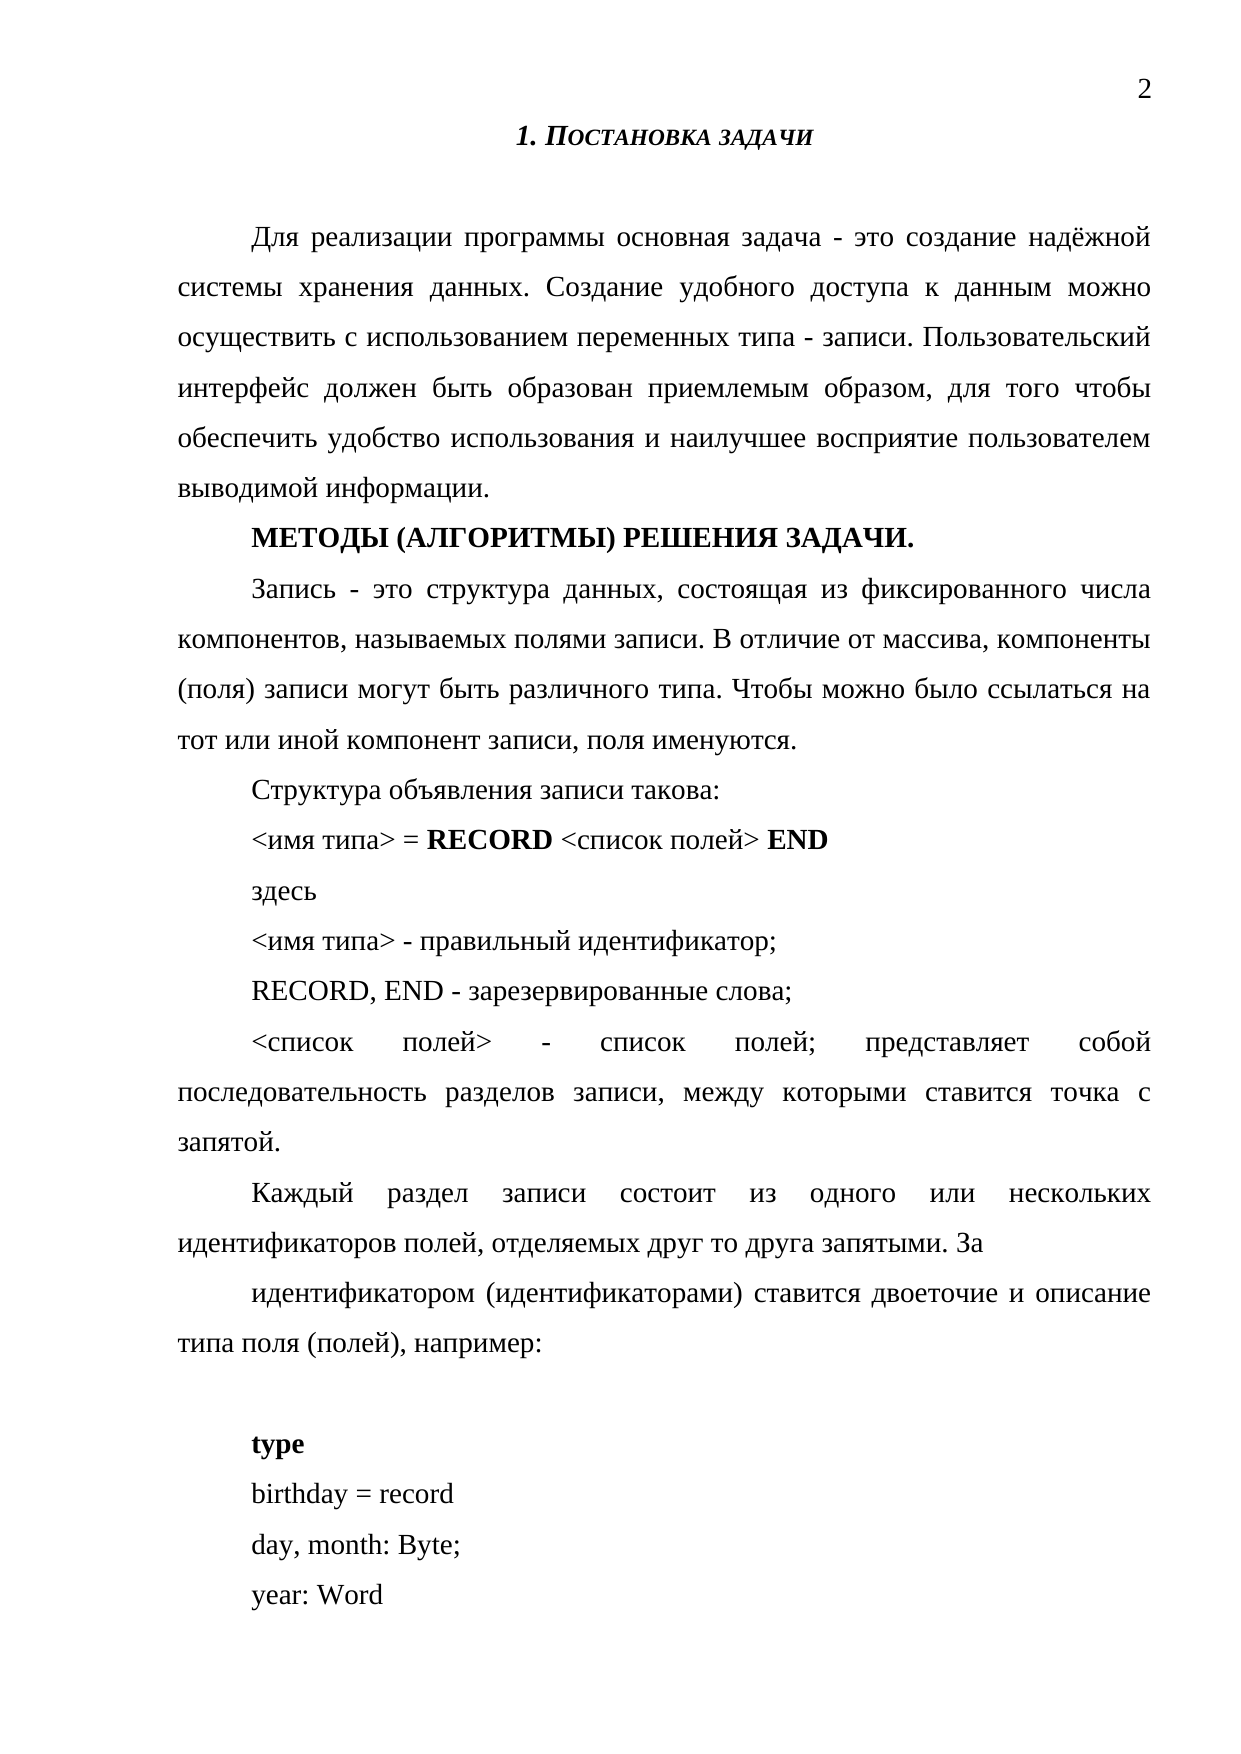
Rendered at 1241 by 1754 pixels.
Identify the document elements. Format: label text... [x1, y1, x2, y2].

text Для реализации программы основная задача - это создание надёжной системы хранения данных. Создание удобного доступа к данным можно осуществить с использованием переменных типа - записи. Пользовательский интерфейс должен быть образован приемлемым образом, для того чтобы обеспечить удобство использования и наилучшее восприятие пользователем выводимой информации. [177, 219, 1152, 504]
text <имя типа> - правильный идентификатор; [177, 923, 1152, 957]
text birthday = record [177, 1477, 1152, 1510]
text МЕТОДЫ (АЛГОРИТМЫ) РЕШЕНИЯ ЗАДАЧИ. [177, 521, 1152, 554]
text Каждый раздел записи состоит из одного или нескольких идентификаторов полей, отделяемых друг то друга запятыми. За [177, 1175, 1152, 1258]
text day, month: Byte; [177, 1527, 1152, 1560]
subtitle 1. Постановка задачи [177, 118, 1152, 152]
text Запись - это структура данных, состоящая из фиксированного числа компонентов, называемых полями записи. В отличие от массива, компоненты (поля) записи могут быть различного типа. Чтобы можно было ссылаться на тот или иной компонент записи, поля именуются. [177, 571, 1152, 755]
text Структура объявления записи такова: [177, 772, 1152, 806]
text идентификатором (идентификаторами) ставится двоеточие и описание типа поля (полей), например: [177, 1275, 1152, 1359]
text здеcь [177, 873, 1152, 906]
text year: Word [177, 1577, 1152, 1611]
text type [177, 1426, 1152, 1460]
text <список полей> - список полей; представляет собой последовательность разделов записи, между которыми ставится точка с запятой. [177, 1024, 1152, 1158]
text <имя типа> = RECORD <список полей> END [177, 822, 1152, 856]
text RECORD, END - зарезервированные слова; [177, 973, 1152, 1007]
